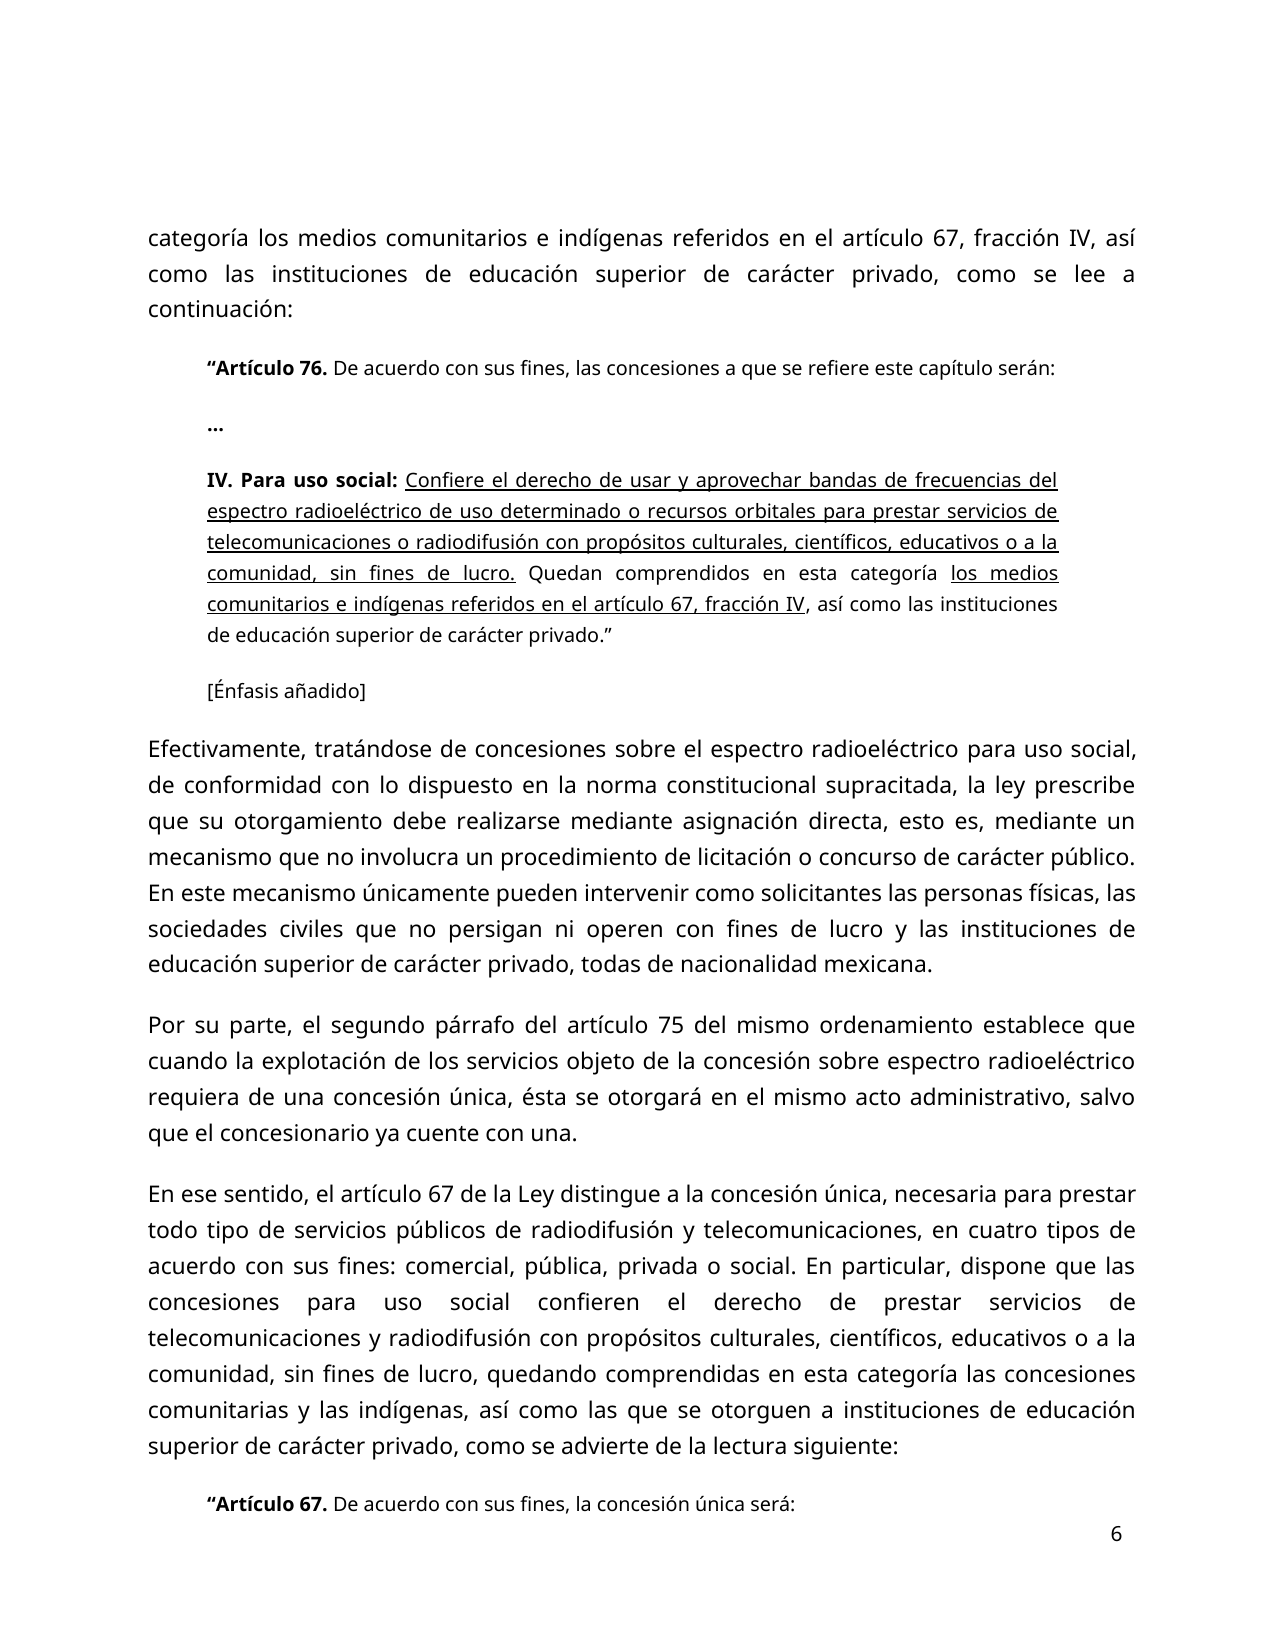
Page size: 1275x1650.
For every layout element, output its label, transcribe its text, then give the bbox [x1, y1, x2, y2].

text Por su parte, el segundo párrafo del artículo 75 del mismo ordenamiento establece que cuando la explotación de los servicios objeto de la concesión sobre espectro radioeléctrico requiera de una concesión única, ésta se otorgará en el mismo acto administrativo, salvo que el concesionario ya cuente con una. [148, 1009, 1137, 1148]
text … [207, 410, 1058, 437]
text “Artículo 76. De acuerdo con sus fines, las concesiones a que se refiere este capítulo serán: [207, 354, 1058, 381]
text “Artículo 67. De acuerdo con sus fines, la concesión única será: [207, 1491, 1058, 1518]
text Efectivamente, tratándose de concesiones sobre el espectro radioeléctrico para uso social, de conformidad con lo dispuesto en la norma constitucional supracitada, la ley prescribe que su otorgamiento debe realizarse mediante asignación directa, esto es, mediante un mecanismo que no involucra un procedimiento de licitación o concurso de carácter público. En este mecanismo únicamente pueden intervenir como solicitantes las personas físicas, las sociedades civiles que no persigan ni operen con fines de lucro y las instituciones de educación superior de carácter privado, todas de nacionalidad mexicana. [148, 733, 1137, 980]
text IV. Para uso social: Confiere el derecho de usar y aprovechar bandas de frecuencias del espectro radioeléctrico de uso determinado o recursos orbitales para prestar servicios de telecomunicaciones o radiodifusión con propósitos culturales, científicos, educativos o a la comunidad, sin fines de lucro. Quedan comprendidos en esta categoría los medios comunitarios e indígenas referidos en el artículo 67, fracción IV, así como las instituciones de educación superior de carácter privado.” [207, 466, 1058, 520]
text En ese sentido, el artículo 67 de la Ley distingue a la concesión única, necesaria para prestar todo tipo de servicios públicos de radiodifusión y telecomunicaciones, en cuatro tipos de acuerdo con sus fines: comercial, pública, privada o social. En particular, dispone que las concesiones para uso social confieren el derecho de prestar servicios de telecomunicaciones y radiodifusión con propósitos culturales, científicos, educativos o a la comunidad, sin fines de lucro, quedando comprendidas en esta categoría las concesiones comunitarias y las indígenas, así como las que se otorguen a instituciones de educación superior de carácter privado, como se advierte de la lectura siguiente: [148, 1178, 1137, 1461]
text IV. Para uso social: Confiere el derecho de usar y aprovechar bandas de frecuencias del espectro radioeléctrico de uso determinado o recursos orbitales para prestar servicios de telecomunicaciones o radiodifusión con propósitos culturales, científicos, educativos o a la comunidad, sin fines de lucro. Quedan comprendidos en esta categoría los medios comunitarios e indígenas referidos en el artículo 67, fracción IV, así como las instituciones de educación superior de carácter privado.” [207, 553, 1058, 648]
text [Énfasis añadido] [207, 677, 1122, 704]
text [148, 222, 1137, 325]
